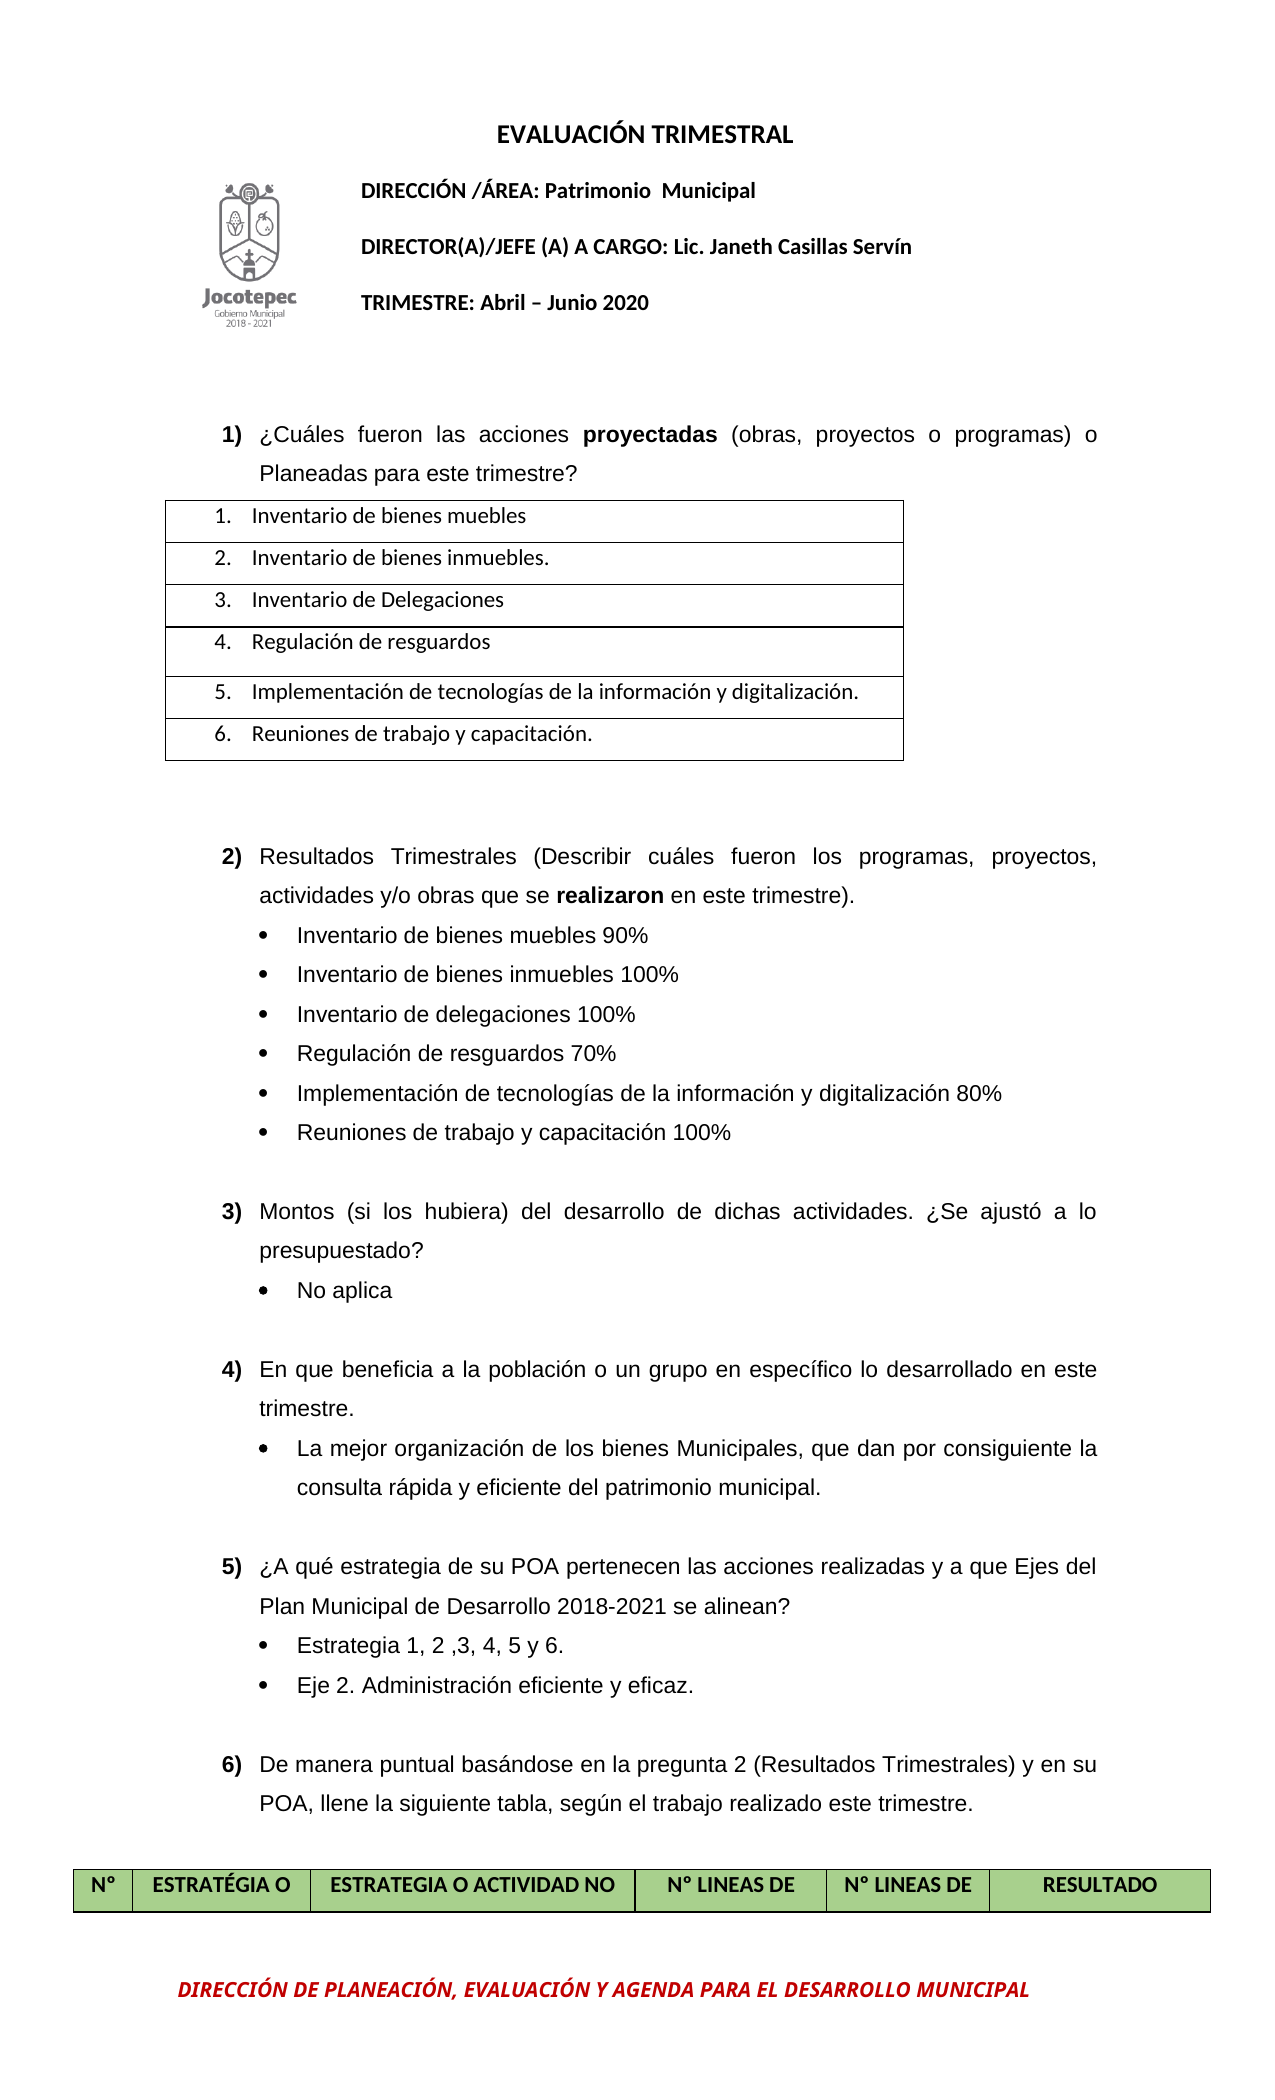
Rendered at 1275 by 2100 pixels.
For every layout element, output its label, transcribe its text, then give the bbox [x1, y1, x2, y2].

list Estrategia 1, 2 ,3, 4, 5 y 6. [259, 1632, 1098, 1659]
list ¿A qué estrategia de su POA pertenecen las acciones realizadas y a que Ejes del Plan Municipal de Desarrollo 2018-2021 se alinean? [222, 1553, 1098, 1619]
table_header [636, 1870, 826, 1911]
list Inventario de bienes inmuebles 100% [259, 961, 1098, 987]
table_cell Inventario de Delegaciones [166, 585, 903, 626]
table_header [827, 1870, 989, 1911]
table_cell Reuniones de trabajo y capacitación. [166, 719, 903, 760]
table_header Inventario de bienes muebles [166, 501, 903, 542]
list Resultados Trimestrales (Describir cuáles fueron los programas, proyectos, actividades y/o obras que se realizaron en este trimestre). [222, 843, 1098, 908]
table_cell Regulación de resguardos [166, 628, 903, 676]
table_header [133, 1870, 310, 1911]
table_cell Implementación de tecnologías de la información y digitalización. [166, 677, 903, 718]
table_header Nº [74, 1870, 132, 1911]
table_cell Inventario de bienes inmuebles. [166, 543, 903, 584]
list No aplica [259, 1277, 1098, 1303]
list De manera puntual basándose en la pregunta 2 (Resultados Trimestrales) y en su POA, llene la siguiente tabla, según el trabajo realizado este trimestre. [222, 1751, 1098, 1817]
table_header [311, 1870, 634, 1911]
list Eje 2. Administración eficiente y eficaz. [259, 1672, 1098, 1698]
list La mejor organización de los bienes Municipales, que dan por consiguiente la consulta rápida y eficiente del patrimonio municipal. [259, 1435, 1098, 1501]
list Regulación de resguardos 70% [259, 1040, 1098, 1066]
list Inventario de bienes muebles 90% [259, 922, 1098, 948]
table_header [990, 1870, 1210, 1911]
list Montos (si los hubiera) del desarrollo de dichas actividades. ¿Se ajustó a lo presupuestado? [222, 1198, 1098, 1264]
list En que beneficia a la población o un grupo en específico lo desarrollado en este trimestre. [222, 1356, 1098, 1422]
list Inventario de delegaciones 100% [259, 1001, 1098, 1027]
picture [177, 147, 321, 351]
list Reuniones de trabajo y capacitación 100% [259, 1119, 1098, 1145]
list Implementación de tecnologías de la información y digitalización 80% [259, 1079, 1098, 1106]
list ¿Cuáles fueron las acciones proyectadas (obras, proyectos o programas) o Planeadas para este trimestre? [222, 421, 1098, 487]
